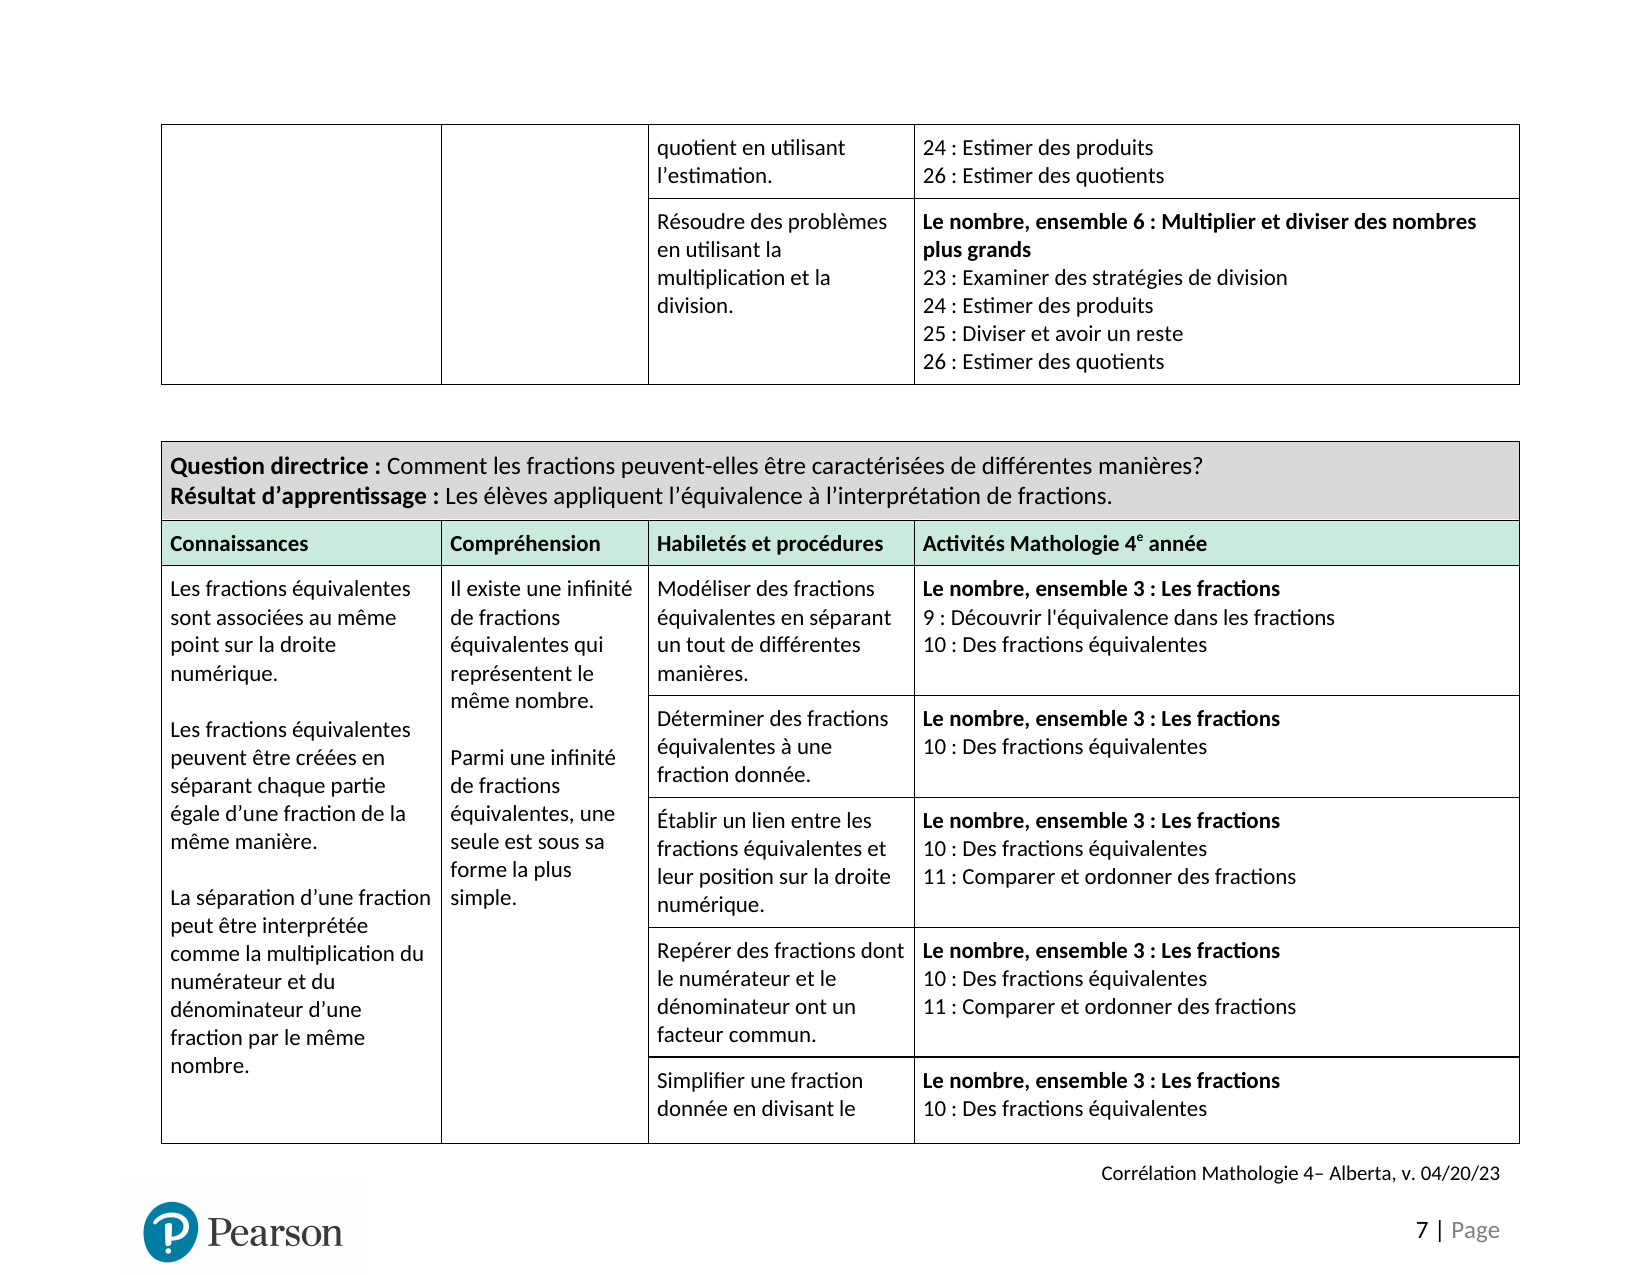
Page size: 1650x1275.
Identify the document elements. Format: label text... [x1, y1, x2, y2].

table_cell Les fractions équivalentes sont associées au même point sur la droite numérique. Les fractions équivalentes peuvent être créées en séparant chaque partie égale d’une fraction de la même manière. La séparation d’une fraction peut être interprétée comme la multiplication du numérateur et du dénominateur d’une fraction par le même nombre. Une fraction peut être simplifiée en une forme équivalente en divisant le numérateur et le dénominateur par un facteur commun. Le numérateur et le dénominateur d’une fraction sous sa forme la plus simple n’ont pas de facteurs communs. La division du numérateur et du dénominateur d’une fraction par leur plus grand facteur commun permet d’obtenir la forme la plus simple. [162, 566, 441, 1143]
table_cell Le nombre, ensemble 6 : Multiplier et diviser des nombres plus grands 23 : Examiner des stratégies de division 24 : Estimer des produits 25 : Diviser et avoir un reste 26 : Estimer des quotients [915, 199, 1519, 384]
table_cell Établir un lien entre les fractions équivalentes et leur position sur la droite numérique. [649, 798, 914, 927]
table_cell Il existe une infinité de fractions équivalentes qui représentent le même nombre. Parmi une infinité de fractions équivalentes, une seule est sous sa forme la plus simple. [442, 566, 648, 1143]
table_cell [915, 1058, 1519, 1143]
table_cell Le nombre, ensemble 3 : Les fractions 10 : Des fractions équivalentes 11 : Comparer et ordonner des fractions [915, 798, 1519, 927]
table_cell Déterminer des fractions équivalentes à une fraction donnée. [649, 696, 914, 797]
table_cell Compréhension [442, 521, 648, 565]
table_cell Résoudre des problèmes en utilisant la multiplication et la division. [649, 199, 914, 384]
table_cell Activités Mathologie 4e année [915, 521, 1519, 565]
table_cell Modéliser des fractions équivalentes en séparant un tout de différentes manières. [649, 566, 914, 695]
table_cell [649, 125, 914, 198]
table_cell Repérer des fractions dont le numérateur et le dénominateur ont un facteur commun. [649, 928, 914, 1056]
table_cell Connaissances [162, 521, 441, 565]
table_cell Le nombre, ensemble 3 : Les fractions 9 : Découvrir l'équivalence dans les fractions 10 : Des fractions équivalentes [915, 566, 1519, 695]
table_cell Habiletés et procédures [649, 521, 914, 565]
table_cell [649, 1058, 914, 1143]
table_cell Le nombre, ensemble 3 : Les fractions 10 : Des fractions équivalentes [915, 696, 1519, 797]
table_header Question directrice : Comment les fractions peuvent-elles être caractérisées de différentes manières? Résultat d’apprentissage : Les élèves appliquent l’équivalence à l’interprétation de fractions. [162, 442, 1519, 519]
table_cell Le nombre, ensemble 3 : Les fractions 10 : Des fractions équivalentes 11 : Comparer et ordonner des fractions [915, 928, 1519, 1056]
picture [116, 1174, 370, 1275]
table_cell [915, 125, 1519, 198]
